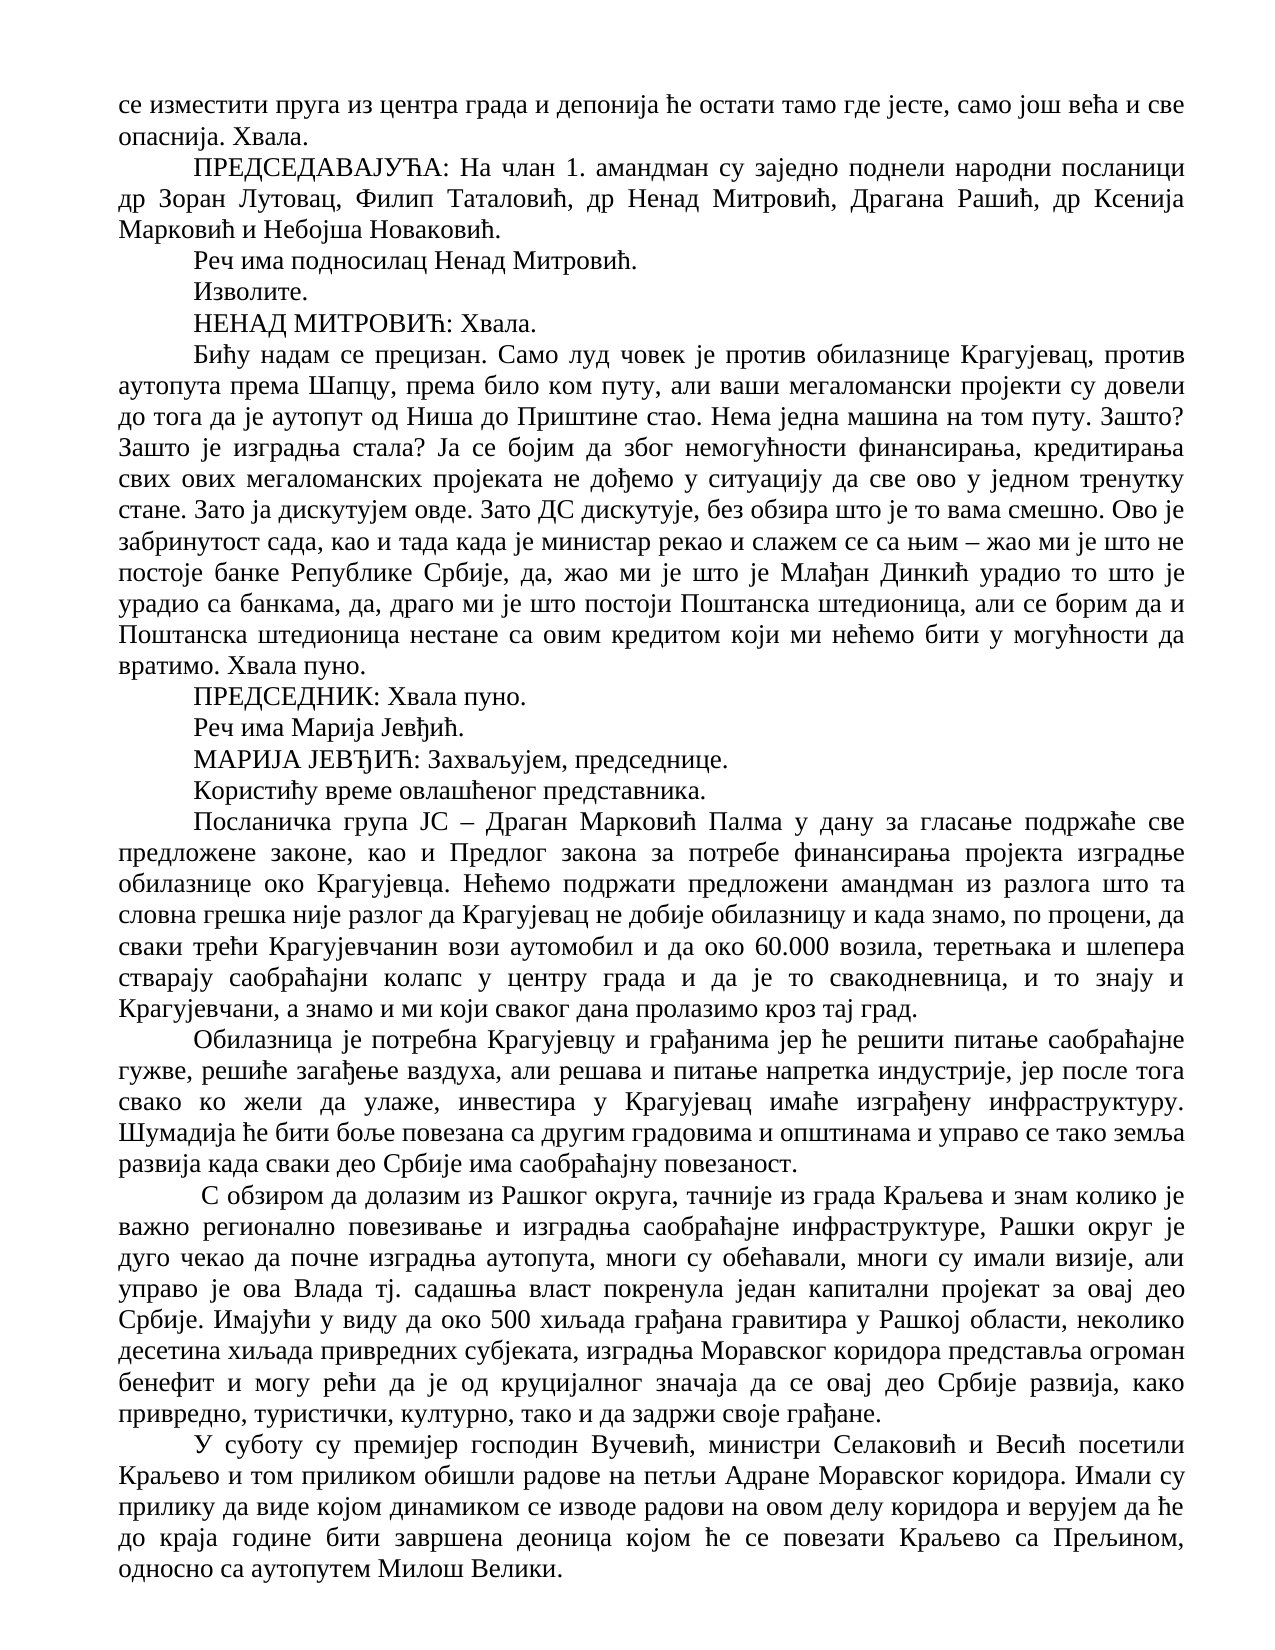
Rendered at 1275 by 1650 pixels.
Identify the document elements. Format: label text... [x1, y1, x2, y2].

text ПРЕДСЕДНИК: Хвала пуно. [118, 680, 1186, 712]
text Посланичка група ЈС – Драган Марковић Палма у дану за гласање подржаће све предложене законе, као и Предлог закона за потребе финансирања пројекта изградње обилазнице око Крагујевца. Нећемо подржати предложени амандман из разлога што та словна грешка није разлог да Крагујевац не добије обилазницу и када знамо, по процени, да сваки трећи Крагујевчанин вози аутомобил и да око 60.000 возила, теретњака и шлепера стварају саобраћајни колапс у центру града и да је то свакодневница, и то знају и Крагујевчани, а знамо и ми који сваког дана пролазимо кроз тај град. [118, 805, 1186, 1023]
text Бићу надам се прецизан. Само луд човек је против обилазнице Крагујевац, против аутопута према Шапцу, према било ком путу, али ваши мегаломански пројекти су довели до тога да је аутопут од Ниша до Приштине стао. Нема једна машина на том путу. Зашто? Зашто је изградња стала? Ја се бојим да због немогућности финансирања, кредитирања свих ових мегаломанских пројеката не дођемо у ситуацију да све ово у једном тренутку стане. Зато ја дискутујем овде. Зато ДС дискутује, без обзира што је то вама смешно. Ово је забринутост сада, као и тада када је министар рекао и слажем се са њим – жао ми је што не постоје банке Републике Србије, да, жао ми је што је Млађан Динкић урадио то што је урадио са банкама, да, драго ми је што постоји Поштанска штедионица, али се борим да и Поштанска штедионица нестане са овим кредитом који ми нећемо бити у могућности да вратимо. Хвала пуно. [118, 338, 1186, 680]
text Користићу време овлашћеног представника. [118, 774, 1186, 805]
text Изволите. [118, 276, 1186, 307]
text НЕНАД МИТРОВИЋ: Хвала. [118, 307, 1186, 338]
text МАРИЈА ЈЕВЂИЋ: Захваљујем, председнице. [118, 743, 1186, 774]
text ПРЕДСЕДАВАЈУЋА: На члан 1. амандман су заједно поднели народни посланици др Зоран Лутовац, Филип Таталовић, др Ненад Митровић, Драгана Рашић, др Ксенија Марковић и Небојша Новаковић. [118, 151, 1186, 244]
text С обзиром да долазим из Рашког округа, тачније из града Краљева и знам колико је важно регионално повезивање и изградња саобраћајне инфраструктуре, Рашки округ је дуго чекао да почне изградња аутопута, многи су обећавали, многи су имали визије, али управо је ова Влада тј. садашња власт покренула један капитални пројекат за овај део Србије. Имајући у виду да око 500 хиљада грађана гравитира у Рашкој области, неколико десетина хиљада привредних субјеката, изградња Моравског коридора представља огроман бенефит и могу рећи да је од круцијалног значаја да се овај део Србије развија, како привредно, туристички, културно, тако и да задржи своје грађане. [118, 1179, 1186, 1428]
text Обилазница је потребна Крагујевцу и грађанима јер ће решити питање саобраћајне гужве, решиће загађење ваздуха, али решава и питање напретка индустрије, јер после тога свако ко жели да улаже, инвестира у Крагујевац имаће изграђену инфраструктуру. Шумадија ће бити боље повезана са другим градовима и општинама и управо се тако земља развија када сваки део Србије има саобраћајну повезаност. [118, 1023, 1186, 1179]
text Реч има Марија Јевђић. [118, 712, 1186, 743]
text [118, 89, 1186, 151]
text Реч има подносилац Ненад Митровић. [118, 244, 1186, 276]
text У суботу су премијер господин Вучевић, министри Селаковић и Весић посетили Краљево и том приликом обишли радове на петљи Адране Моравског коридора. Имали су прилику да виде којом динамиком се изводе радови на овом делу коридора и верујем да ће до краја године бити завршена деоница којом ће се повезати Краљево са Прељином, односно са аутопутем Милош Велики. [118, 1428, 1186, 1584]
